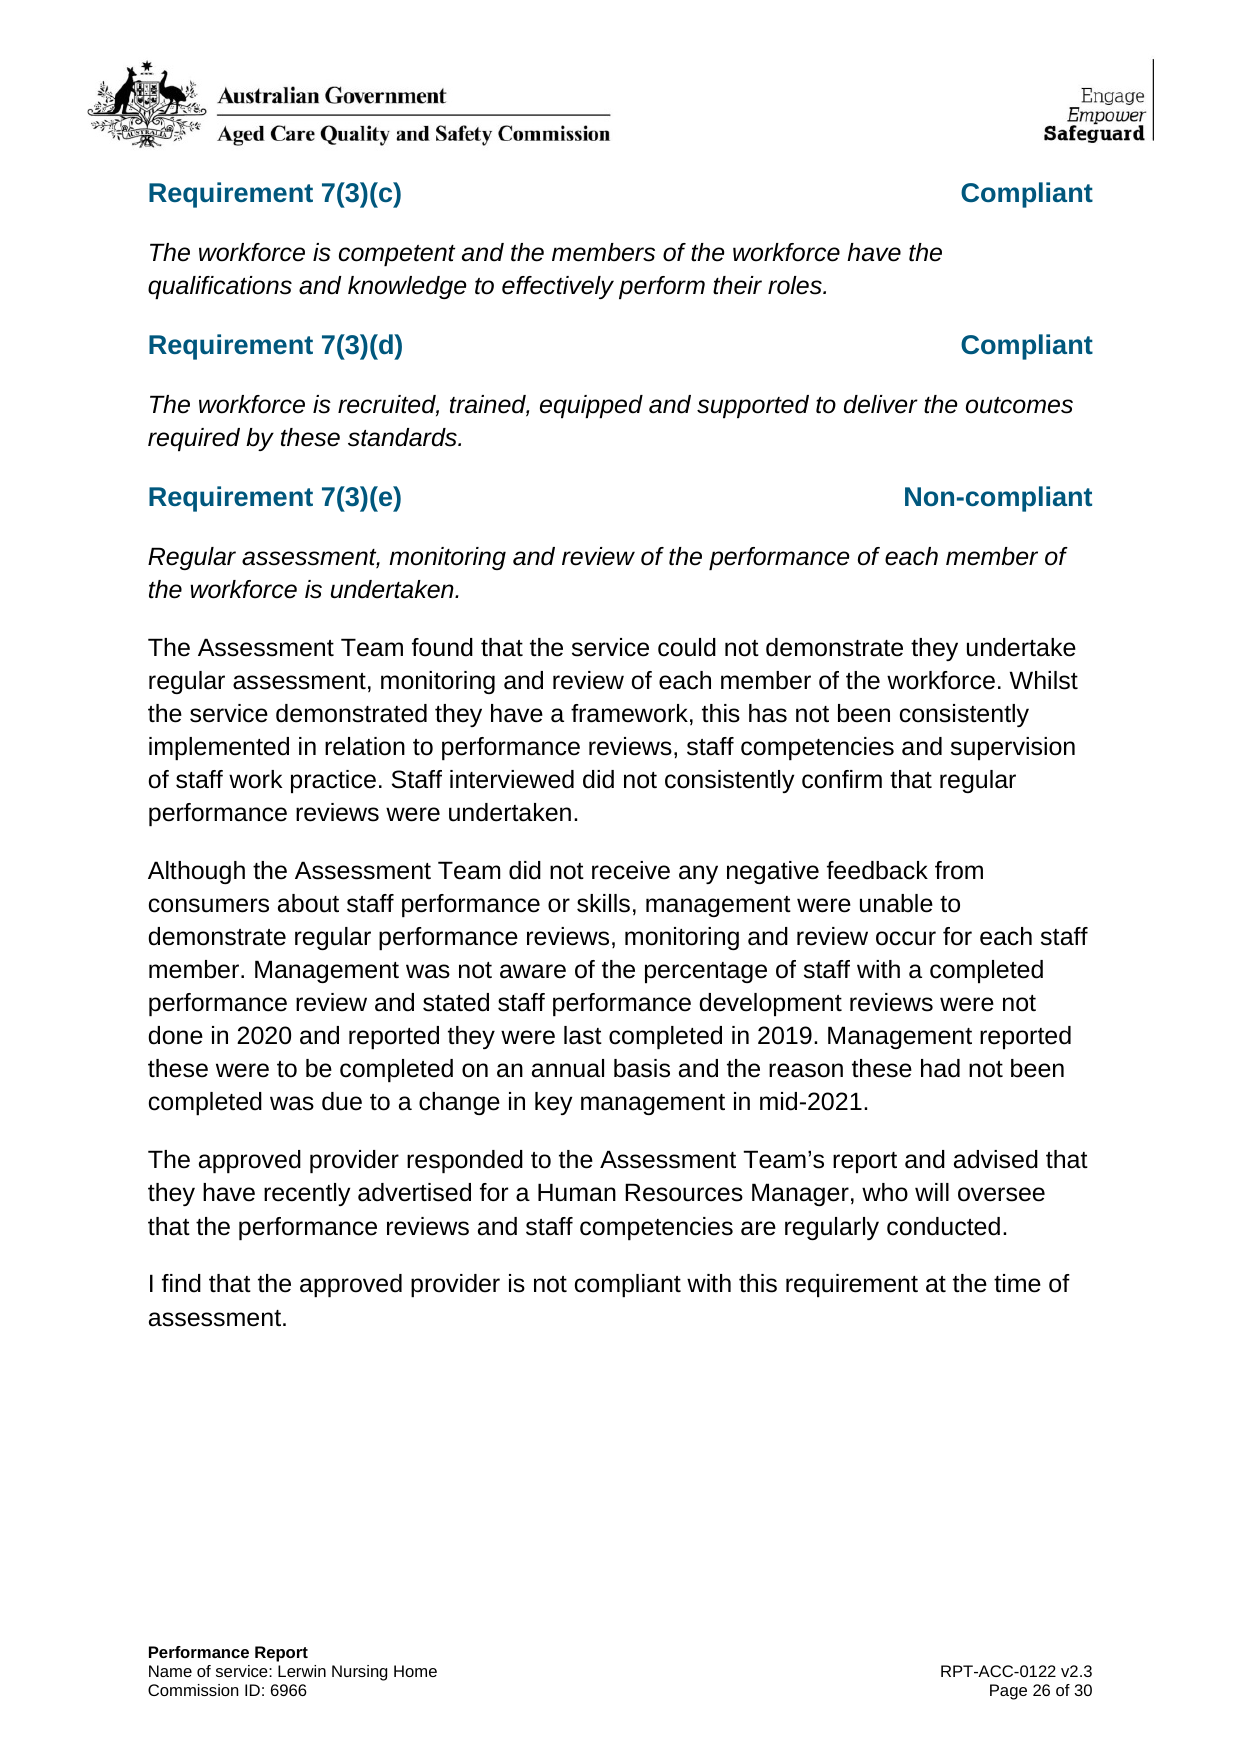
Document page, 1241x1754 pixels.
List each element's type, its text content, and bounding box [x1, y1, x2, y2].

subtitle Requirement 7(3)(e) Non-compliant [148, 481, 1092, 512]
list Although the Assessment Team did not receive any negative feedback from consumers about staff performance or skills, management were unable to demonstrate regular performance reviews, monitoring and review occur for each staff member. Management was not aware of the percentage of staff with a completed performance review and stated staff performance development reviews were not done in 2020 and reported they were last completed in 2019. Management reported these were to be completed on an annual basis and the reason these had not been completed was due to a change in key management in mid-2021. [148, 856, 1092, 1116]
text The Assessment Team found that the service could not demonstrate they undertake regular assessment, monitoring and review of each member of the workforce. Whilst the service demonstrated they have a framework, this has not been consistently implemented in relation to performance reviews, staff competencies and supervision of staff work practice. Staff interviewed did not consistently confirm that regular performance reviews were undertaken. [148, 633, 1092, 827]
text Regular assessment, monitoring and review of the performance of each member of the workforce is undertaken. [148, 542, 1092, 604]
subtitle Requirement 7(3)(d) Compliant [148, 329, 1092, 360]
list The approved provider responded to the Assessment Team’s report and advised that they have recently advertised for a Human Resources Manager, who will oversee that the performance reviews and staff competencies are regularly conducted. [148, 1145, 1092, 1240]
text The workforce is competent and the members of the workforce have the qualifications and knowledge to effectively perform their roles. [148, 238, 1092, 300]
picture [1, 0, 1241, 169]
text The workforce is recruited, trained, equipped and supported to deliver the outcomes required by these standards. [148, 390, 1092, 452]
subtitle Requirement 7(3)(c) Compliant [148, 177, 1092, 208]
list I find that the approved provider is not compliant with this requirement at the time of assessment. [148, 1269, 1092, 1331]
